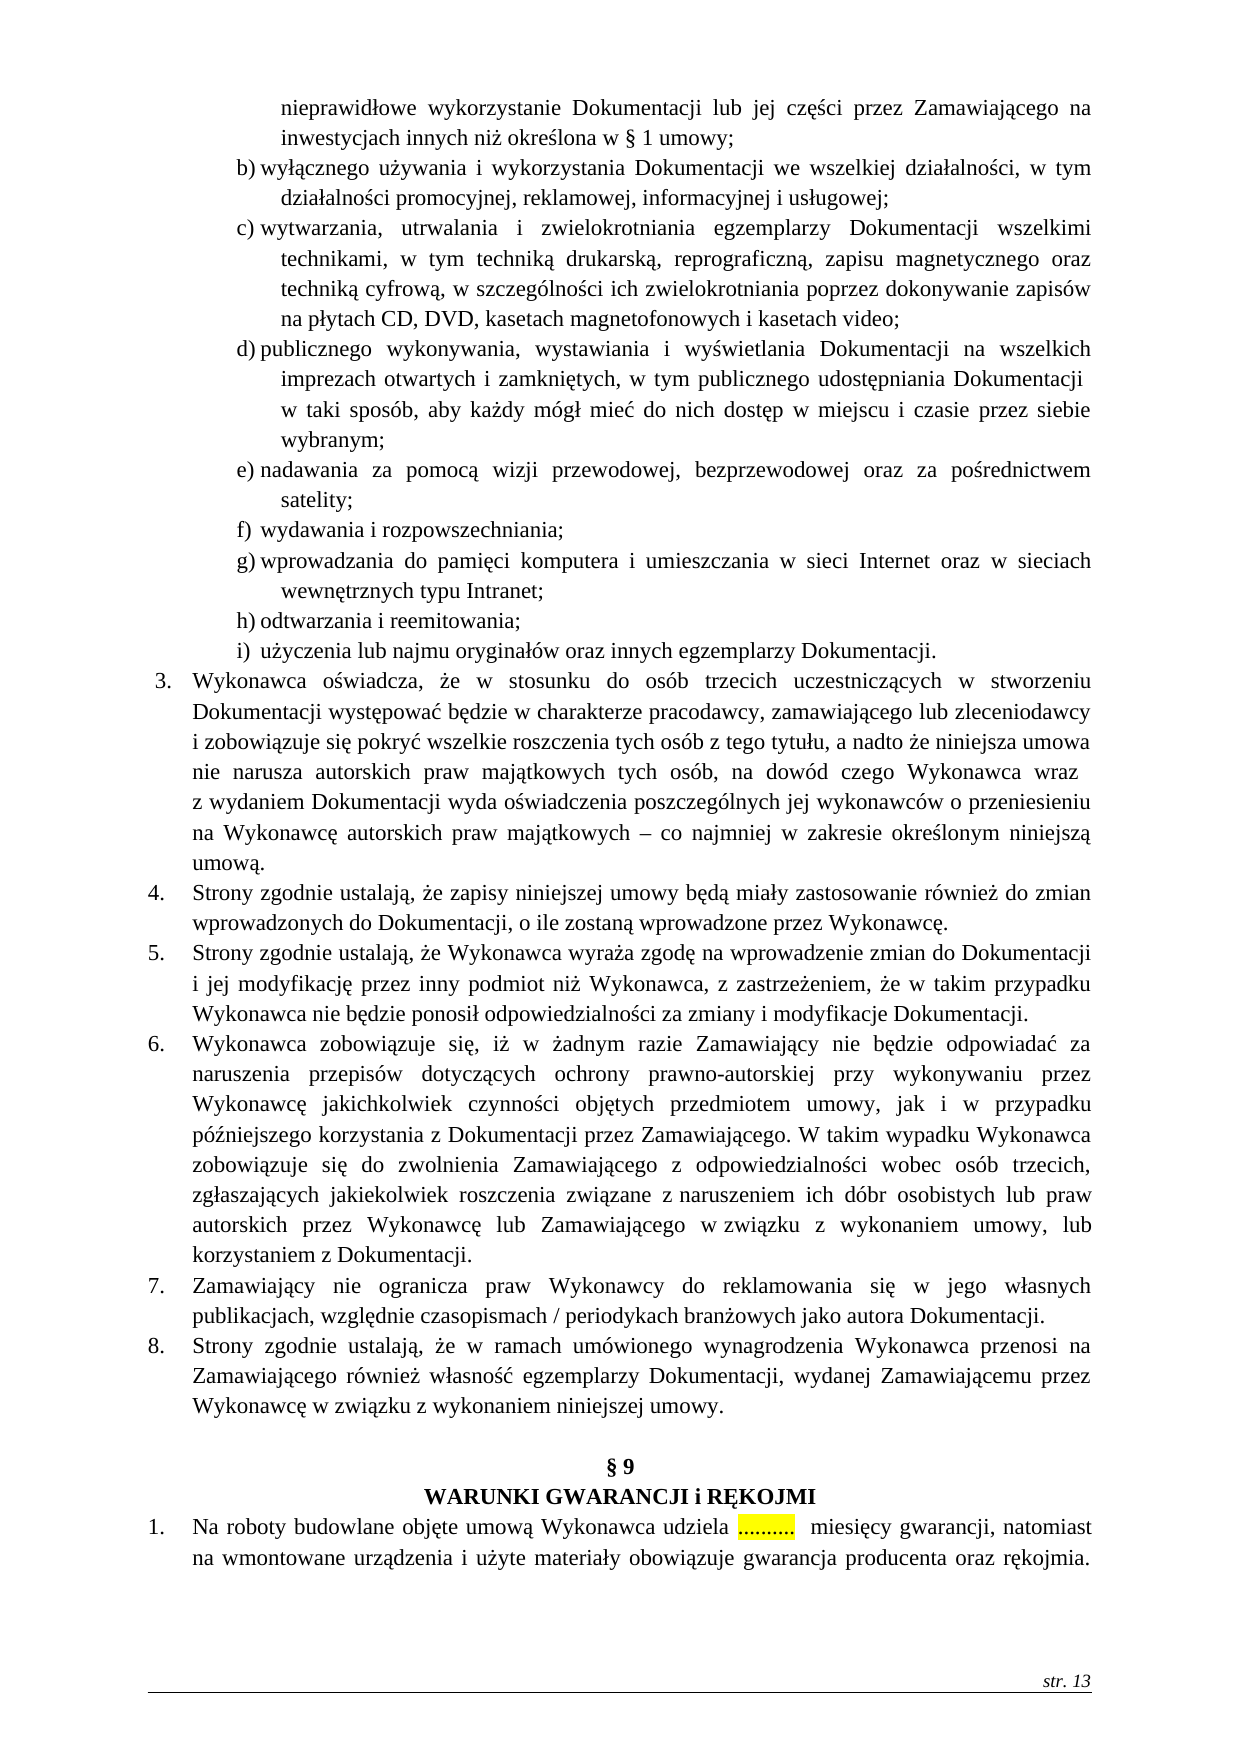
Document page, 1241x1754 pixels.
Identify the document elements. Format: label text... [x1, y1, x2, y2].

text § 9 [148, 1453, 1092, 1479]
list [236, 94, 1092, 150]
list użyczenia lub najmu oryginałów oraz innych egzemplarzy Dokumentacji. [236, 637, 1092, 664]
list Wykonawca zobowiązuje się, iż w żadnym razie Zamawiający nie będzie odpowiadać za naruszenia przepisów dotyczących ochrony prawno-autorskiej przy wykonywaniu przez Wykonawcę jakichkolwiek czynności objętych przedmiotem umowy, jak i w przypadku późniejszego korzystania z Dokumentacji przez Zamawiającego. W takim wypadku Wykonawca zobowiązuje się do zwolnienia Zamawiającego z odpowiedzialności wobec osób trzecich, zgłaszających jakiekolwiek roszczenia związane z naruszeniem ich dóbr osobistych lub praw autorskich przez Wykonawcę lub Zamawiającego w związku z wykonaniem umowy, lub korzystaniem z Dokumentacji. [148, 1030, 1092, 1268]
list odtwarzania i reemitowania; [236, 607, 1092, 633]
subtitle WARUNKI GWARANCJI i RĘKOJMI [148, 1483, 1092, 1509]
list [148, 1513, 1092, 1570]
list wyłącznego używania i wykorzystania Dokumentacji we wszelkiej działalności, w tym działalności promocyjnej, reklamowej, informacyjnej i usługowej; [236, 154, 1092, 211]
list Wykonawca oświadcza, że w stosunku do osób trzecich uczestniczących w stworzeniu Dokumentacji występować będzie w charakterze pracodawcy, zamawiającego lub zleceniodawcy i zobowiązuje się pokryć wszelkie roszczenia tych osób z tego tytułu, a nadto że niniejsza umowa nie narusza autorskich praw majątkowych tych osób, na dowód czego Wykonawca wraz z wydaniem Dokumentacji wyda oświadczenia poszczególnych jej wykonawców o przeniesieniu na Wykonawcę autorskich praw majątkowych – co najmniej w zakresie określonym niniejszą umową. [154, 668, 1092, 875]
list wprowadzania do pamięci komputera i umieszczania w sieci Internet oraz w sieciach wewnętrznych typu Intranet; [236, 547, 1092, 603]
list nadawania za pomocą wizji przewodowej, bezprzewodowej oraz za pośrednictwem satelity; [236, 456, 1092, 513]
list publicznego wykonywania, wystawiania i wyświetlania Dokumentacji na wszelkich imprezach otwartych i zamkniętych, w tym publicznego udostępniania Dokumentacji w taki sposób, aby każdy mógł mieć do nich dostęp w miejscu i czasie przez siebie wybranym; [236, 335, 1092, 452]
list Strony zgodnie ustalają, że Wykonawca wyraża zgodę na wprowadzenie zmian do Dokumentacji i jej modyfikację przez inny podmiot niż Wykonawca, z zastrzeżeniem, że w takim przypadku Wykonawca nie będzie ponosił odpowiedzialności za zmiany i modyfikacje Dokumentacji. [148, 939, 1092, 1026]
list wytwarzania, utrwalania i zwielokrotniania egzemplarzy Dokumentacji wszelkimi technikami, w tym techniką drukarską, reprograficzną, zapisu magnetycznego oraz techniką cyfrową, w szczególności ich zwielokrotniania poprzez dokonywanie zapisów na płytach CD, DVD, kasetach magnetofonowych i kasetach video; [236, 214, 1092, 331]
list Zamawiający nie ogranicza praw Wykonawcy do reklamowania się w jego własnych publikacjach, względnie czasopismach / periodykach branżowych jako autora Dokumentacji. [148, 1272, 1092, 1328]
list Strony zgodnie ustalają, że w ramach umówionego wynagrodzenia Wykonawca przenosi na Zamawiającego również własność egzemplarzy Dokumentacji, wydanej Zamawiającemu przez Wykonawcę w związku z wykonaniem niniejszej umowy. [148, 1332, 1092, 1419]
list wydawania i rozpowszechniania; [236, 517, 1092, 543]
list Strony zgodnie ustalają, że zapisy niniejszej umowy będą miały zastosowanie również do zmian wprowadzonych do Dokumentacji, o ile zostaną wprowadzone przez Wykonawcę. [148, 879, 1092, 936]
